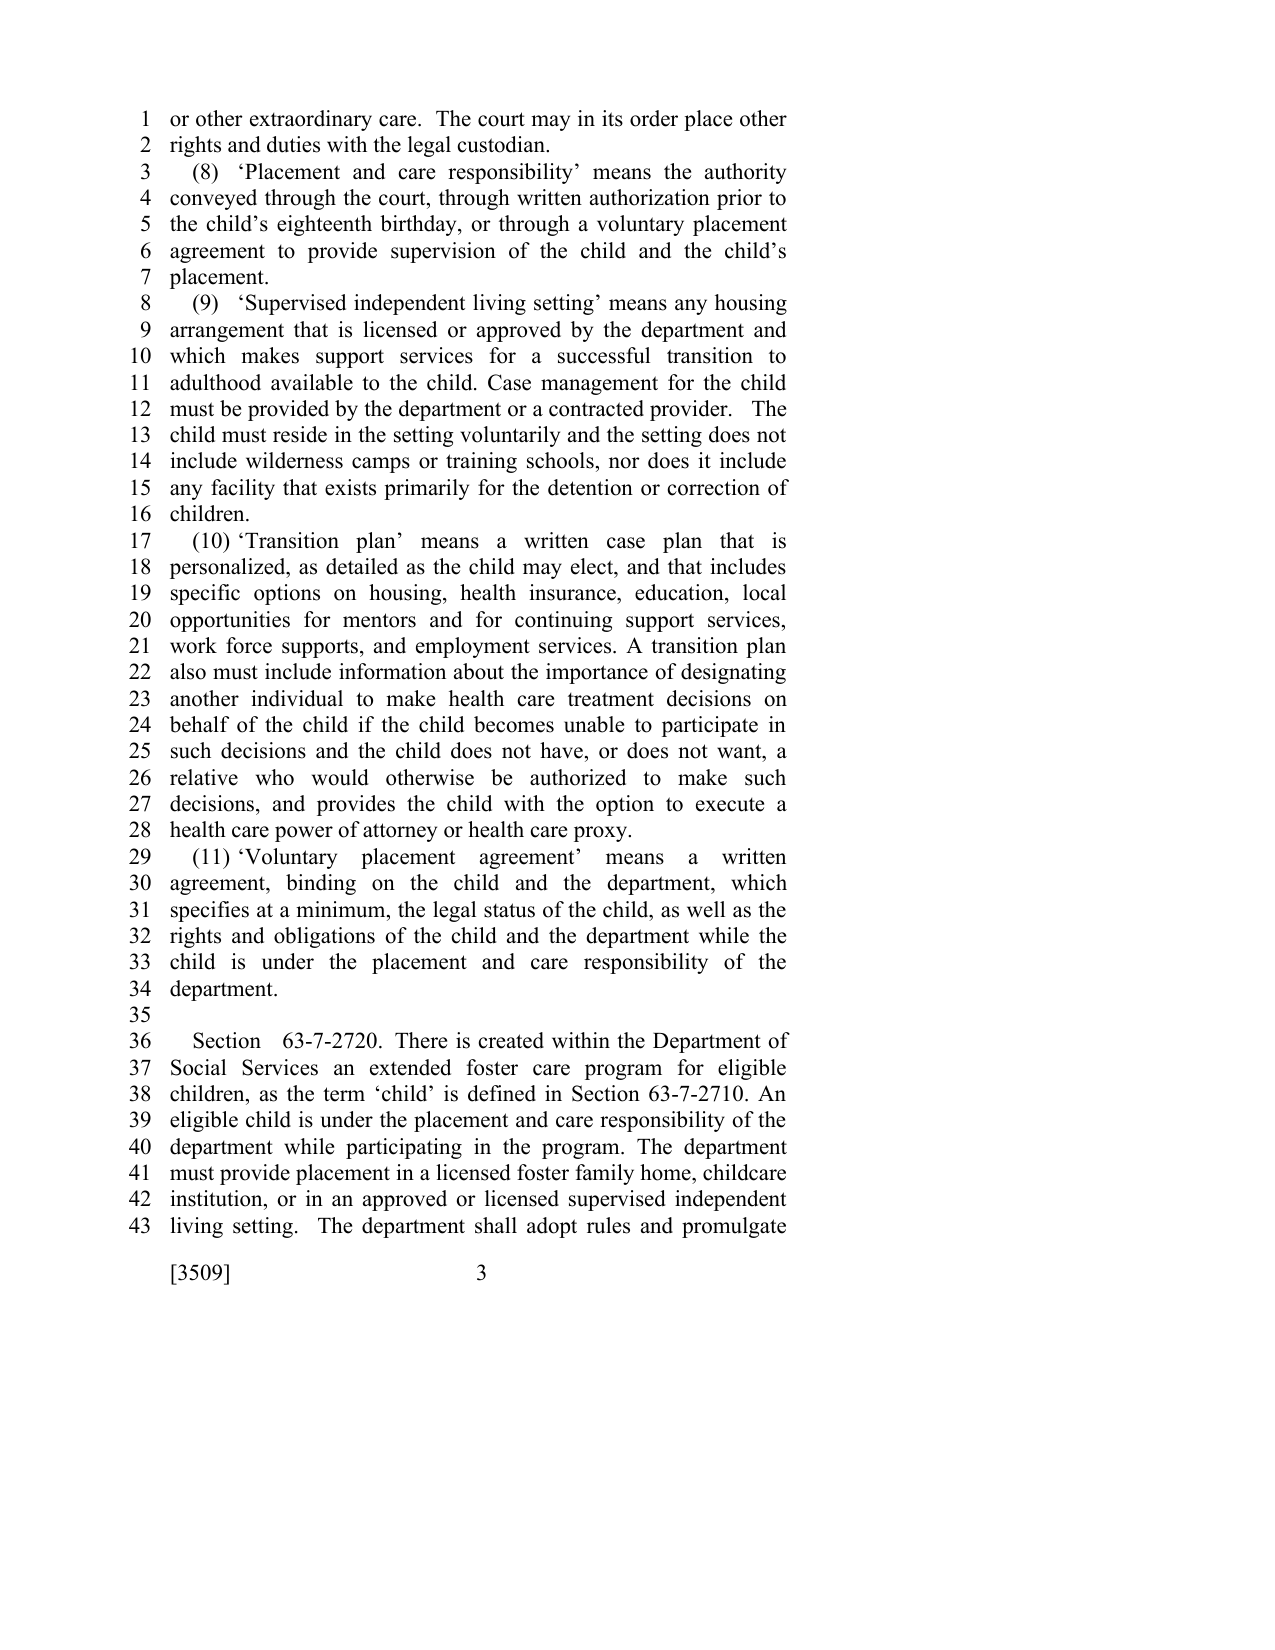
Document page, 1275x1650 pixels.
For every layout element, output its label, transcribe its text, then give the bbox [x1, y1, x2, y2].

text (11) ‘Voluntary placement agreement’ means a written agreement, binding on the child and the department, which specifies at a minimum, the legal status of the child, as well as the rights and obligations of the child and the department while the child is under the placement and care responsibility of the department. [169, 843, 787, 1001]
text (9) ‘Supervised independent living setting’ means any housing arrangement that is licensed or approved by the department and which makes support services for a successful transition to adulthood available to the child. Case management for the child must be provided by the department or a contracted provider. The child must reside in the setting voluntarily and the setting does not include wilderness camps or training schools, nor does it include any facility that exists primarily for the detention or correction of children. [169, 289, 787, 527]
text (8) ‘Placement and care responsibility’ means the authority conveyed through the court, through written authorization prior to the child’s eighteenth birthday, or through a voluntary placement agreement to provide supervision of the child and the child’s placement. [169, 158, 787, 289]
text (10) ‘Transition plan’ means a written case plan that is personalized, as detailed as the child may elect, and that includes specific options on housing, health insurance, education, local opportunities for mentors and for continuing support services, work force supports, and employment services. A transition plan also must include information about the importance of designating another individual to make health care treatment decisions on behalf of the child if the child becomes unable to participate in such decisions and the child does not have, or does not want, a relative who would otherwise be authorized to make such decisions, and provides the child with the option to execute a health care power of attorney or health care proxy. [169, 527, 787, 843]
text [169, 105, 787, 158]
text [169, 1027, 787, 1238]
